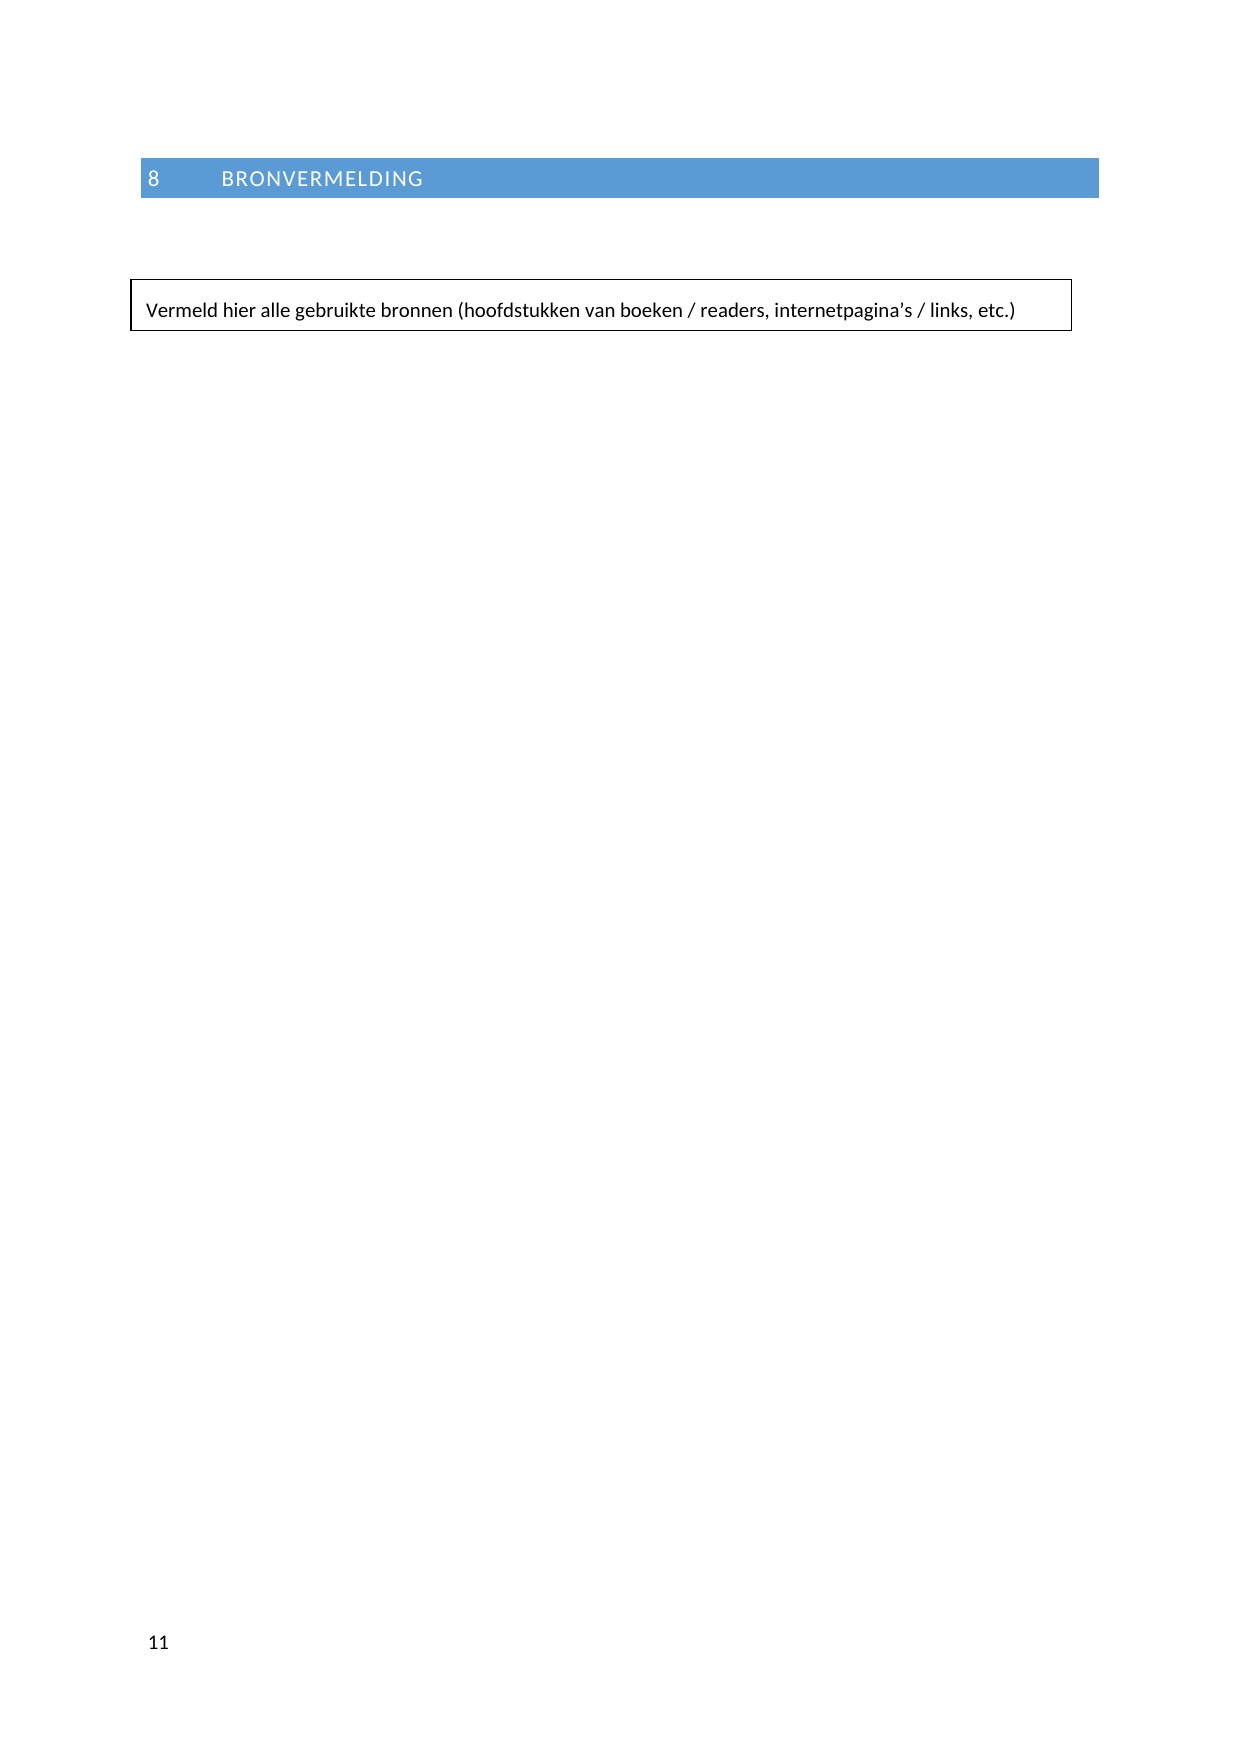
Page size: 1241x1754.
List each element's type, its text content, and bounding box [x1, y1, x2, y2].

subtitle 8 Bronvermelding [148, 164, 1093, 192]
